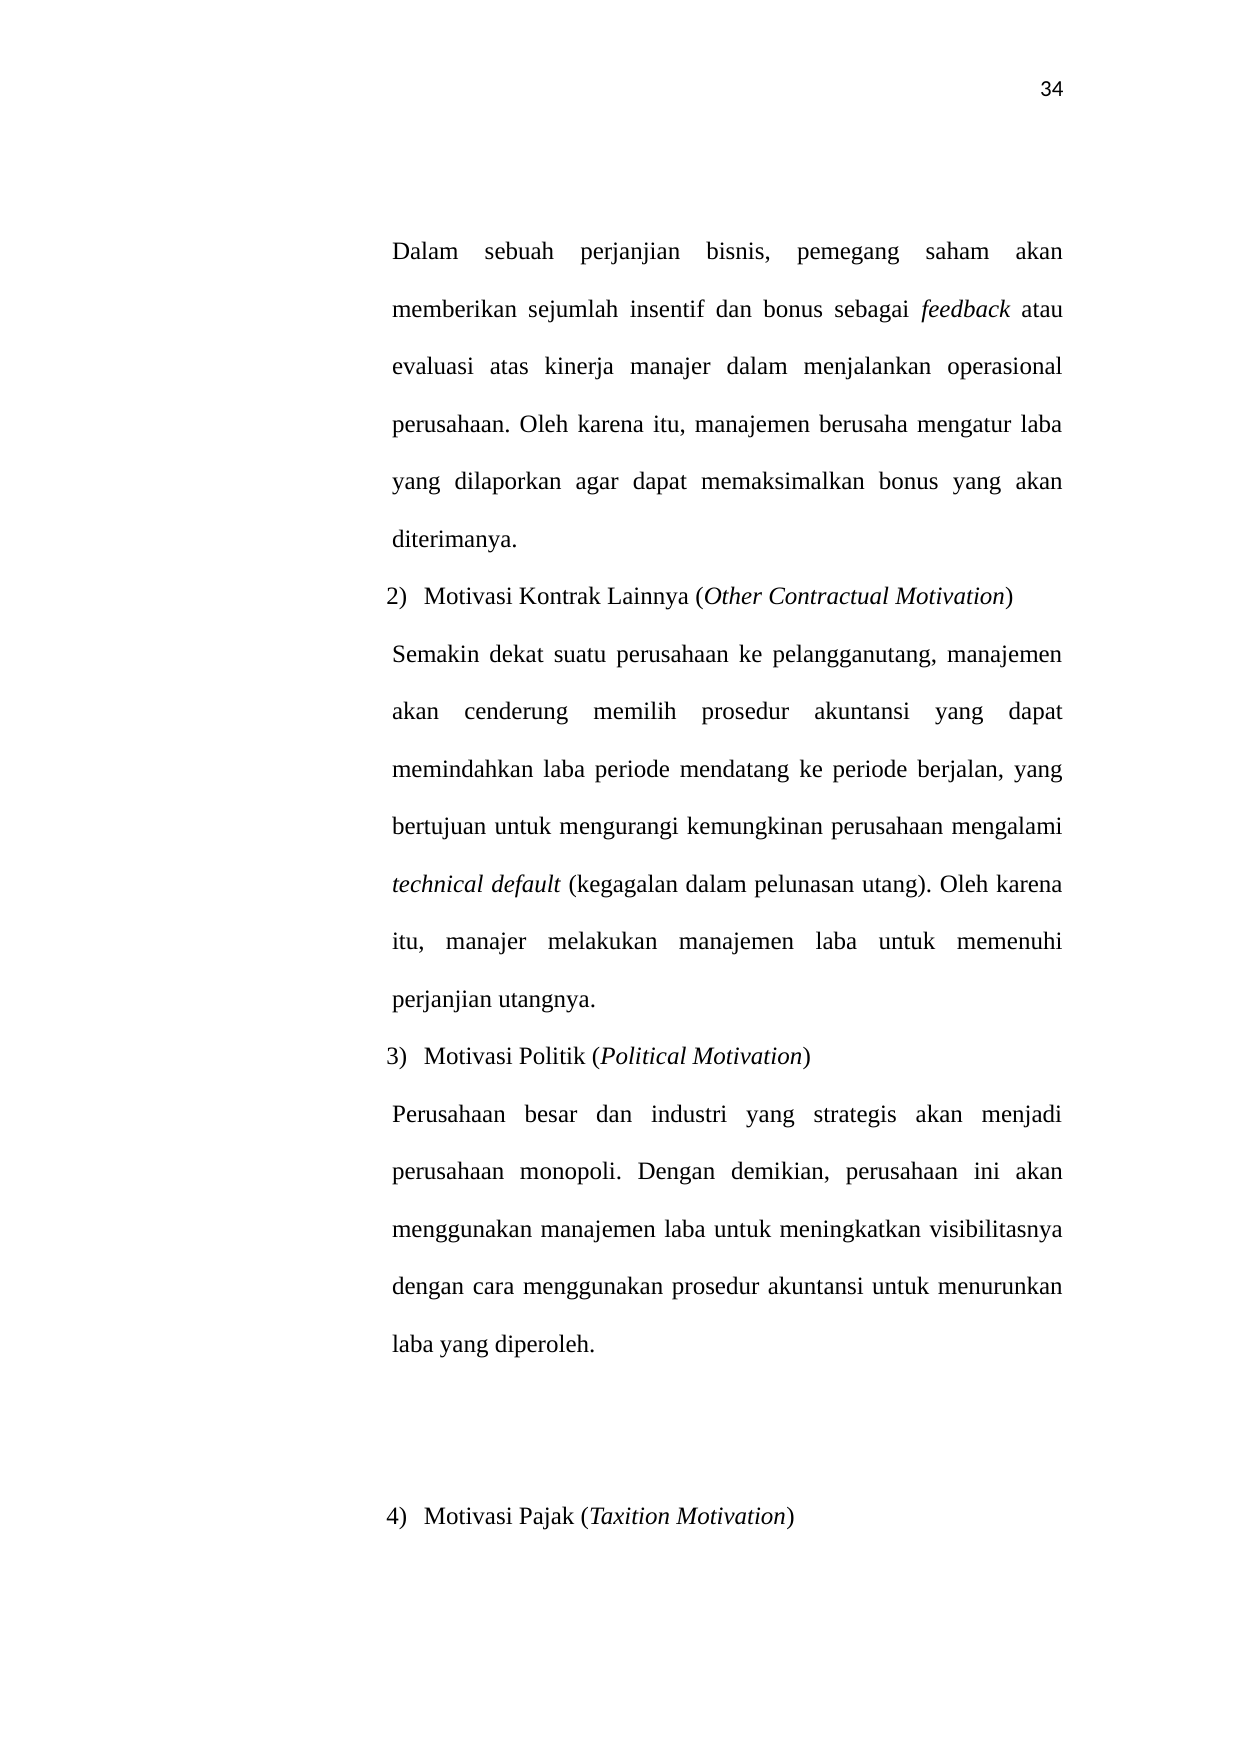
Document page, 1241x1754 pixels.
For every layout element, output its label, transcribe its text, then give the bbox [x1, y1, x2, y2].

list Semakin dekat suatu perusahaan ke pelangganutang, manajemen akan cenderung memilih prosedur akuntansi yang dapat memindahkan laba periode mendatang ke periode berjalan, yang bertujuan untuk mengurangi kemungkinan perusahaan mengalami technical default (kegagalan dalam pelunasan utang). Oleh karena itu, manajer melakukan manajemen laba untuk memenuhi perjanjian utangnya. [392, 639, 1063, 1012]
list Motivasi Pajak (Taxition Motivation) [386, 1501, 1063, 1530]
list Motivasi Kontrak Lainnya (Other Contractual Motivation) [386, 581, 1063, 610]
list Motivasi Politik (Political Motivation) [386, 1041, 1063, 1070]
list Dalam sebuah perjanjian bisnis, pemegang saham akan memberikan sejumlah insentif dan bonus sebagai feedback atau evaluasi atas kinerja manajer dalam menjalankan operasional perusahaan. Oleh karena itu, manajemen berusaha mengatur laba yang dilaporkan agar dapat memaksimalkan bonus yang akan diterimanya. [392, 236, 1063, 552]
list Perusahaan besar dan industri yang strategis akan menjadi perusahaan monopoli. Dengan demikian, perusahaan ini akan menggunakan manajemen laba untuk meningkatkan visibilitasnya dengan cara menggunakan prosedur akuntansi untuk menurunkan laba yang diperoleh. [392, 1099, 1063, 1357]
